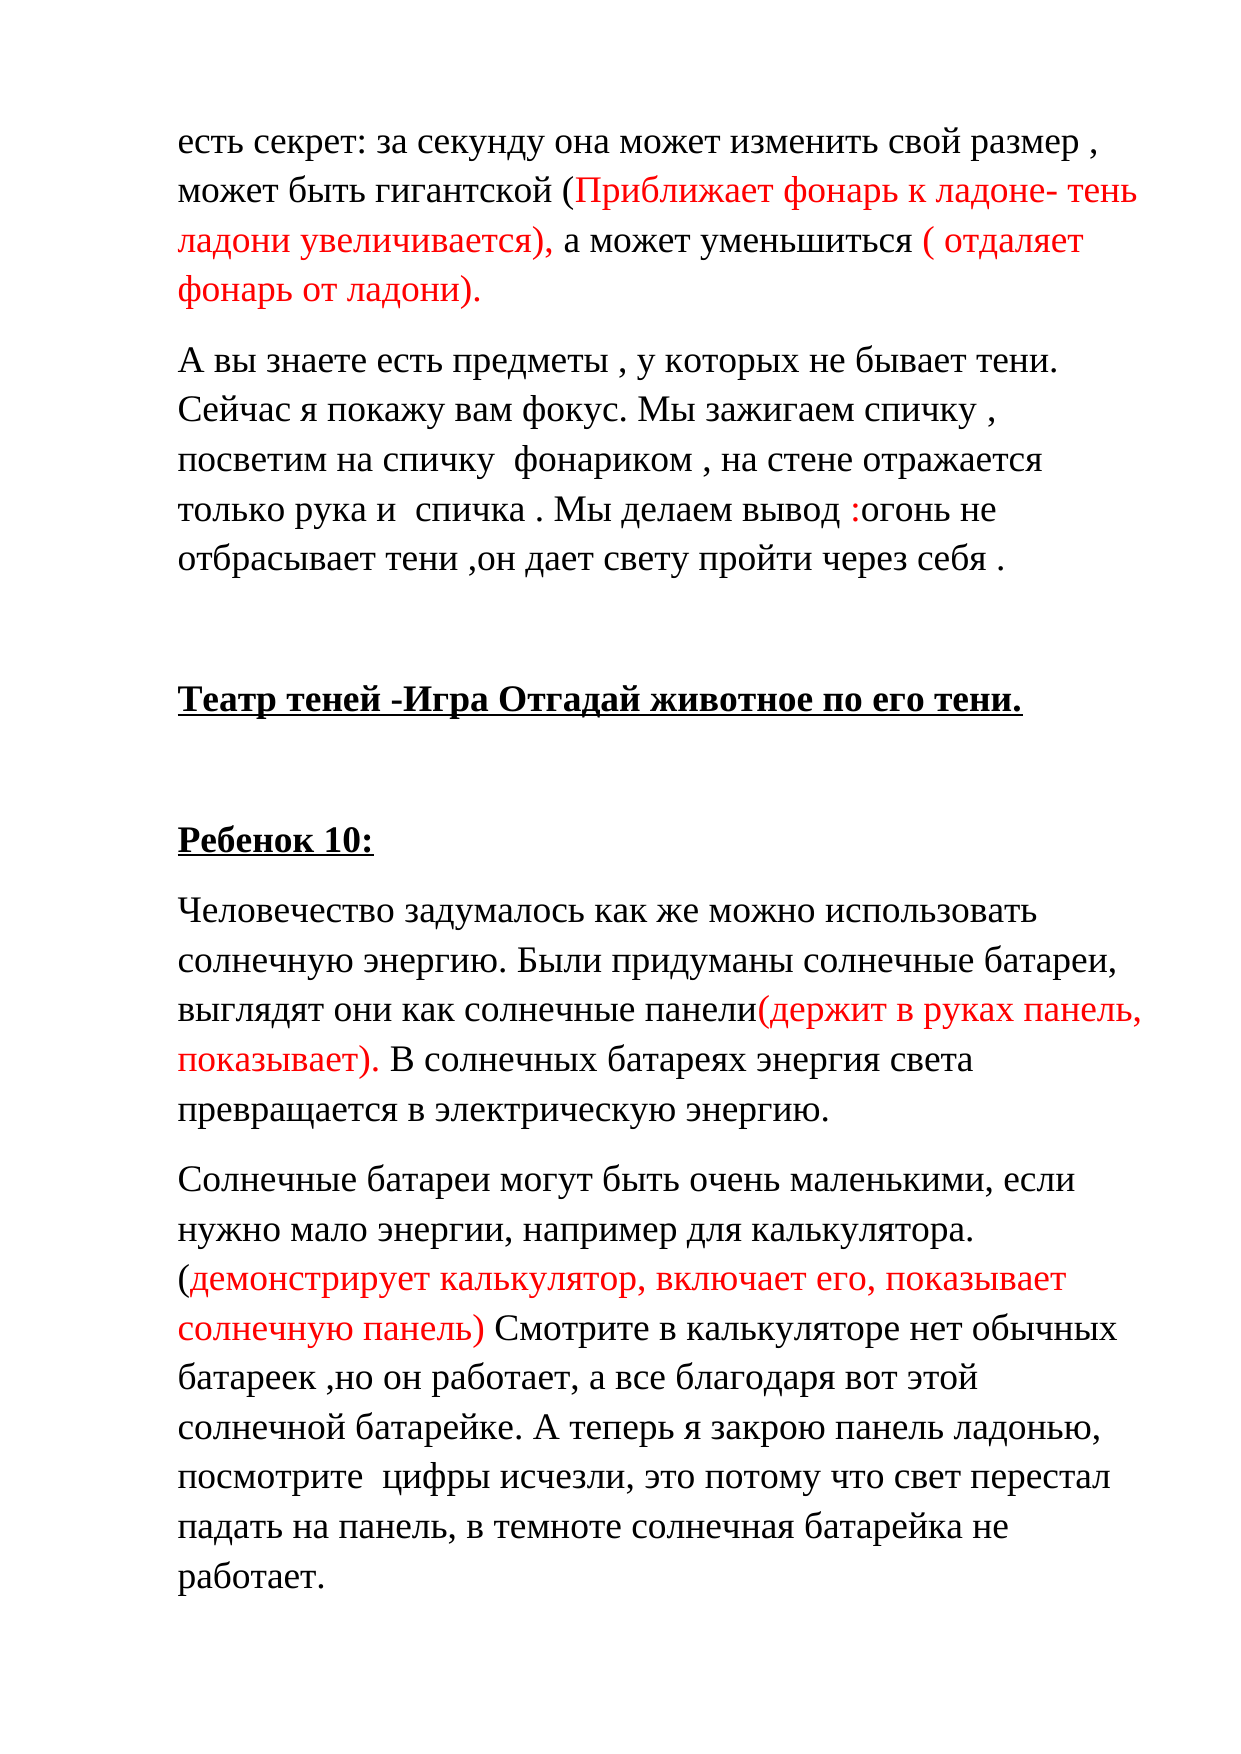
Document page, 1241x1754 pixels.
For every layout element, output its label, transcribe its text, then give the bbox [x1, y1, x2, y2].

text Театр теней -Игра Отгадай животное по его тени. [177, 676, 1152, 719]
text Человечество задумалось как же можно использовать солнечную энергию. Были придуманы солнечные батареи, выглядят они как солнечные панели(держит в руках панель, показывает). В солнечных батареях энергия света превращается в электрическую энергию. [177, 888, 1152, 1129]
text Солнечные батареи могут быть очень маленькими, если нужно мало энергии, например для калькулятора.(демонстрирует калькулятор, включает его, показывает солнечную панель) Смотрите в калькуляторе нет обычных батареек ,но он работает, а все благодаря вот этой солнечной батарейке. А теперь я закрою панель ладонью, посмотрите цифры исчезли, это потому что свет перестал падать на панель, в темноте солнечная батарейка не работает. [177, 1156, 1152, 1596]
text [177, 118, 1152, 310]
text Ребенок 10: [177, 817, 1152, 860]
text А вы знаете есть предметы , у которых не бывает тени. Сейчас я покажу вам фокус. Мы зажигаем спичку , посветим на спичку фонариком , на стене отражается только рука и спичка . Мы делаем вывод :огонь не отбрасывает тени ,он дает свету пройти через себя . [177, 337, 1152, 579]
